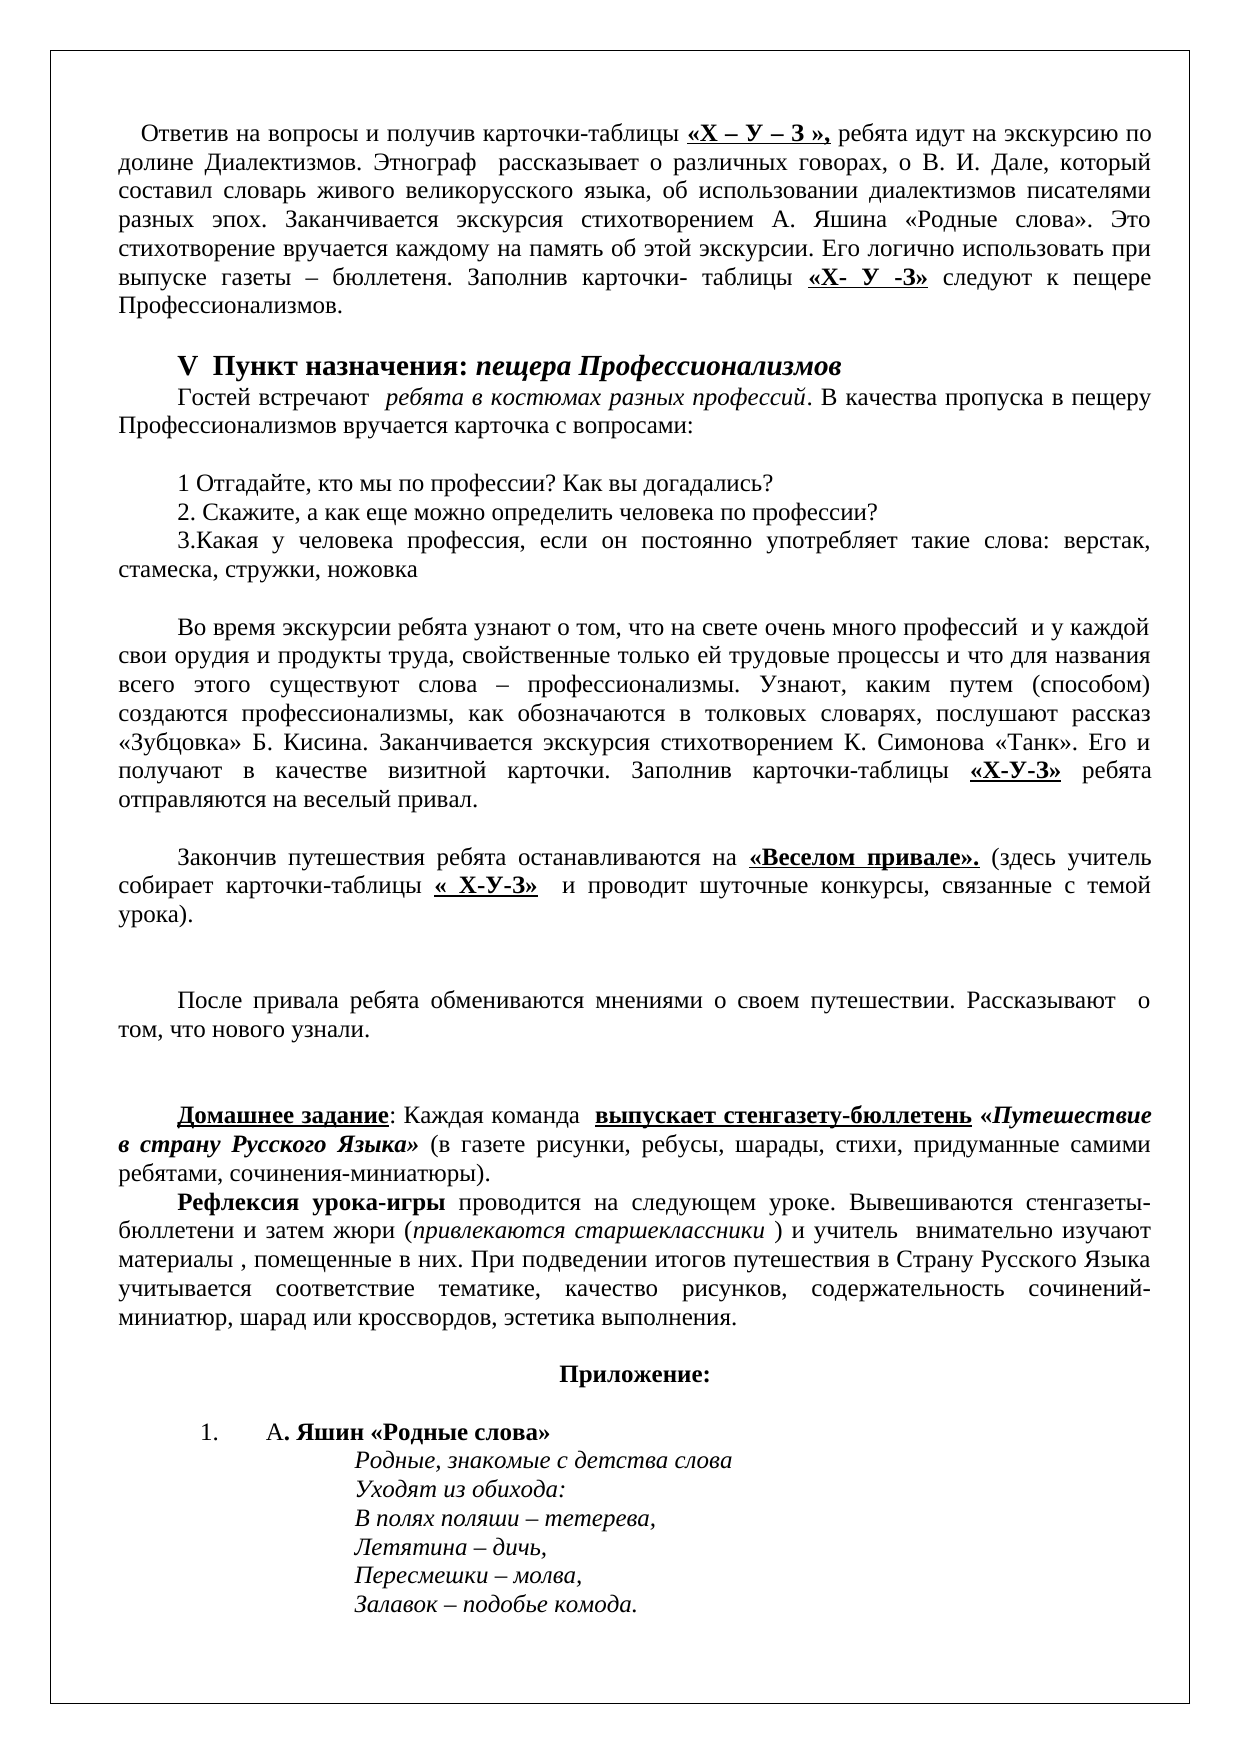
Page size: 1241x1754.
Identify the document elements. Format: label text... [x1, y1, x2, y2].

text В полях поляши – тетерева, [118, 1503, 1152, 1532]
text Приложение: [118, 1359, 1152, 1388]
text Уходят из обихода: [118, 1474, 1152, 1503]
text Ответив на вопросы и получив карточки-таблицы «Х – У – З », ребята идут на экскурсию по долине Диалектизмов. Этнограф рассказывает о различных говорах, о В. И. Дале, который составил словарь живого великорусского языка, об использовании диалектизмов писателями разных эпох. Заканчивается экскурсия стихотворением А. Яшина «Родные слова». Это стихотворение вручается каждому на память об этой экскурсии. Его логично использовать при выпуске газеты – бюллетеня. Заполнив карточки- таблицы «Х- У -З» следуют к пещере Профессионализмов. [118, 118, 1152, 319]
text Рефлексия урока-игры проводится на следующем уроке. Вывешиваются стенгазеты- бюллетени и затем жюри (привлекаются старшеклассники ) и учитель внимательно изучают материалы , помещенные в них. При подведении итогов путешествия в Страну Русского Языка учитывается соответствие тематике, качество рисунков, содержательность сочинений-миниатюр, шарад или кроссвордов, эстетика выполнения. [118, 1187, 1152, 1330]
text 3.Какая у человека профессия, если он постоянно употребляет такие слова: верстак, стамеска, стружки, ножовка [118, 525, 1152, 583]
list А. Яшин «Родные слова» [193, 1417, 1152, 1445]
text Во время экскурсии ребята узнают о том, что на свете очень много профессий и у каждой свои орудия и продукты труда, свойственные только ей трудовые процессы и что для названия всего этого существуют слова – профессионализмы. Узнают, каким путем (способом) создаются профессионализмы, как обозначаются в толковых словарях, послушают рассказ «Зубцовка» Б. Кисина. Заканчивается экскурсия стихотворением К. Симонова «Танк». Его и получают в качестве визитной карточки. Заполнив карточки-таблицы «Х-У-З» ребята отправляются на веселый привал. [118, 612, 1152, 813]
text Пересмешки – молва, [118, 1560, 1152, 1589]
text После привала ребята обмениваются мнениями о своем путешествии. Рассказывают о том, что нового узнали. [118, 985, 1152, 1043]
text 1 Отгадайте, кто мы по профессии? Как вы догадались? [118, 468, 1152, 497]
text 2. Скажите, а как еще можно определить человека по профессии? [118, 497, 1152, 525]
text Родные, знакомые с детства слова [118, 1445, 1152, 1474]
text Гостей встречают ребята в костюмах разных профессий. В качества пропуска в пещеру Профессионализмов вручается карточка с вопросами: [118, 382, 1152, 439]
text Залавок – подобье комода. [118, 1589, 1152, 1618]
text Домашнее задание: Каждая команда выпускает стенгазету-бюллетень «Путешествие в страну Русского Языка» (в газете рисунки, ребусы, шарады, стихи, придуманные самими ребятами, сочинения-миниатюры). [118, 1100, 1152, 1187]
text Летятина – дичь, [118, 1532, 1152, 1560]
text Закончив путешествия ребята останавливаются на «Веселом привале». (здесь учитель собирает карточки-таблицы « Х-У-З» и проводит шуточные конкурсы, связанные с темой урока). [118, 842, 1152, 928]
text V Пункт назначения: пещера Профессионализмов [118, 348, 1152, 382]
